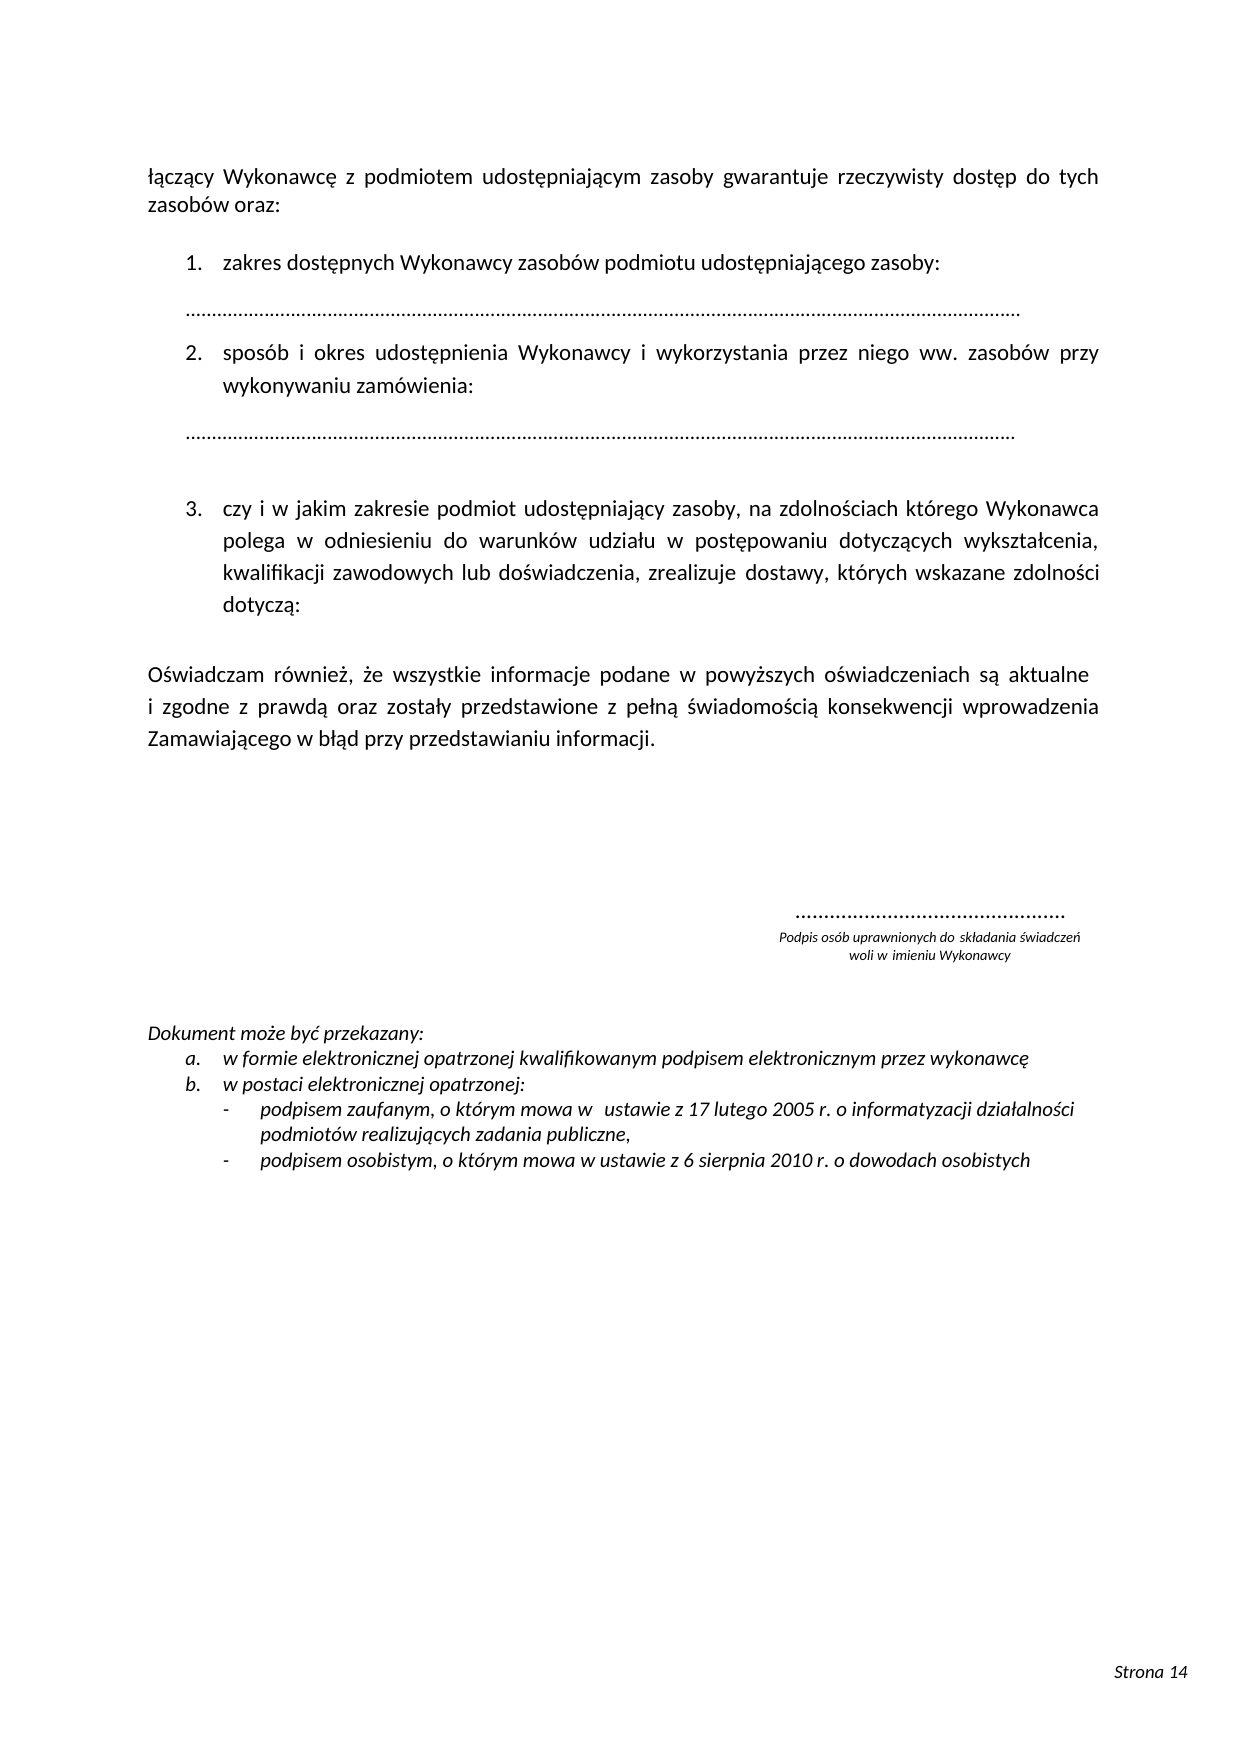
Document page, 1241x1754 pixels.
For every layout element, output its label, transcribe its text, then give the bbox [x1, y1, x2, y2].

text ............................................................................................................................................................... [185, 296, 1100, 322]
list zakres dostępnych Wykonawcy zasobów podmiotu udostępniającego zasoby: [185, 248, 1100, 276]
list w postaci elektronicznej opatrzonej: [185, 1071, 1100, 1096]
list podpisem osobistym, o którym mowa w ustawie z 6 sierpnia 2010 r. o dowodach osobistych [223, 1147, 1100, 1172]
list podpisem zaufanym, o którym mowa w ustawie z 17 lutego 2005 r. o informatyzacji działalności podmiotów realizujących zadania publiczne, [223, 1096, 1100, 1147]
list czy i w jakim zakresie podmiot udostępniający zasoby, na zdolnościach którego Wykonawca polega w odniesieniu do warunków udziału w postępowaniu dotyczących wykształcenia, kwalifikacji zawodowych lub doświadczenia, zrealizuje dostawy, których wskazane zdolności dotyczą: [185, 494, 1100, 618]
list sposób i okres udostępnienia Wykonawcy i wykorzystania przez niego ww. zasobów przy wykonywaniu zamówienia: [185, 338, 1100, 399]
text ............................................... [768, 896, 1093, 924]
text Podpis osób uprawnionych do składania świadczeń woli w imieniu Wykonawcy [768, 928, 1093, 964]
list w formie elektronicznej opatrzonej kwalifikowanym podpisem elektronicznym przez wykonawcę [185, 1045, 1100, 1071]
text Oświadczam również, że wszystkie informacje podane w powyższych oświadczeniach są aktualne i zgodne z prawdą oraz zostały przedstawione z pełną świadomością konsekwencji wprowadzenia Zamawiającego w błąd przy przedstawianiu informacji. [148, 660, 1100, 752]
text Dokument może być przekazany: [148, 1020, 1100, 1045]
text .............................................................................................................................................................. [185, 419, 1100, 445]
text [148, 162, 1100, 218]
